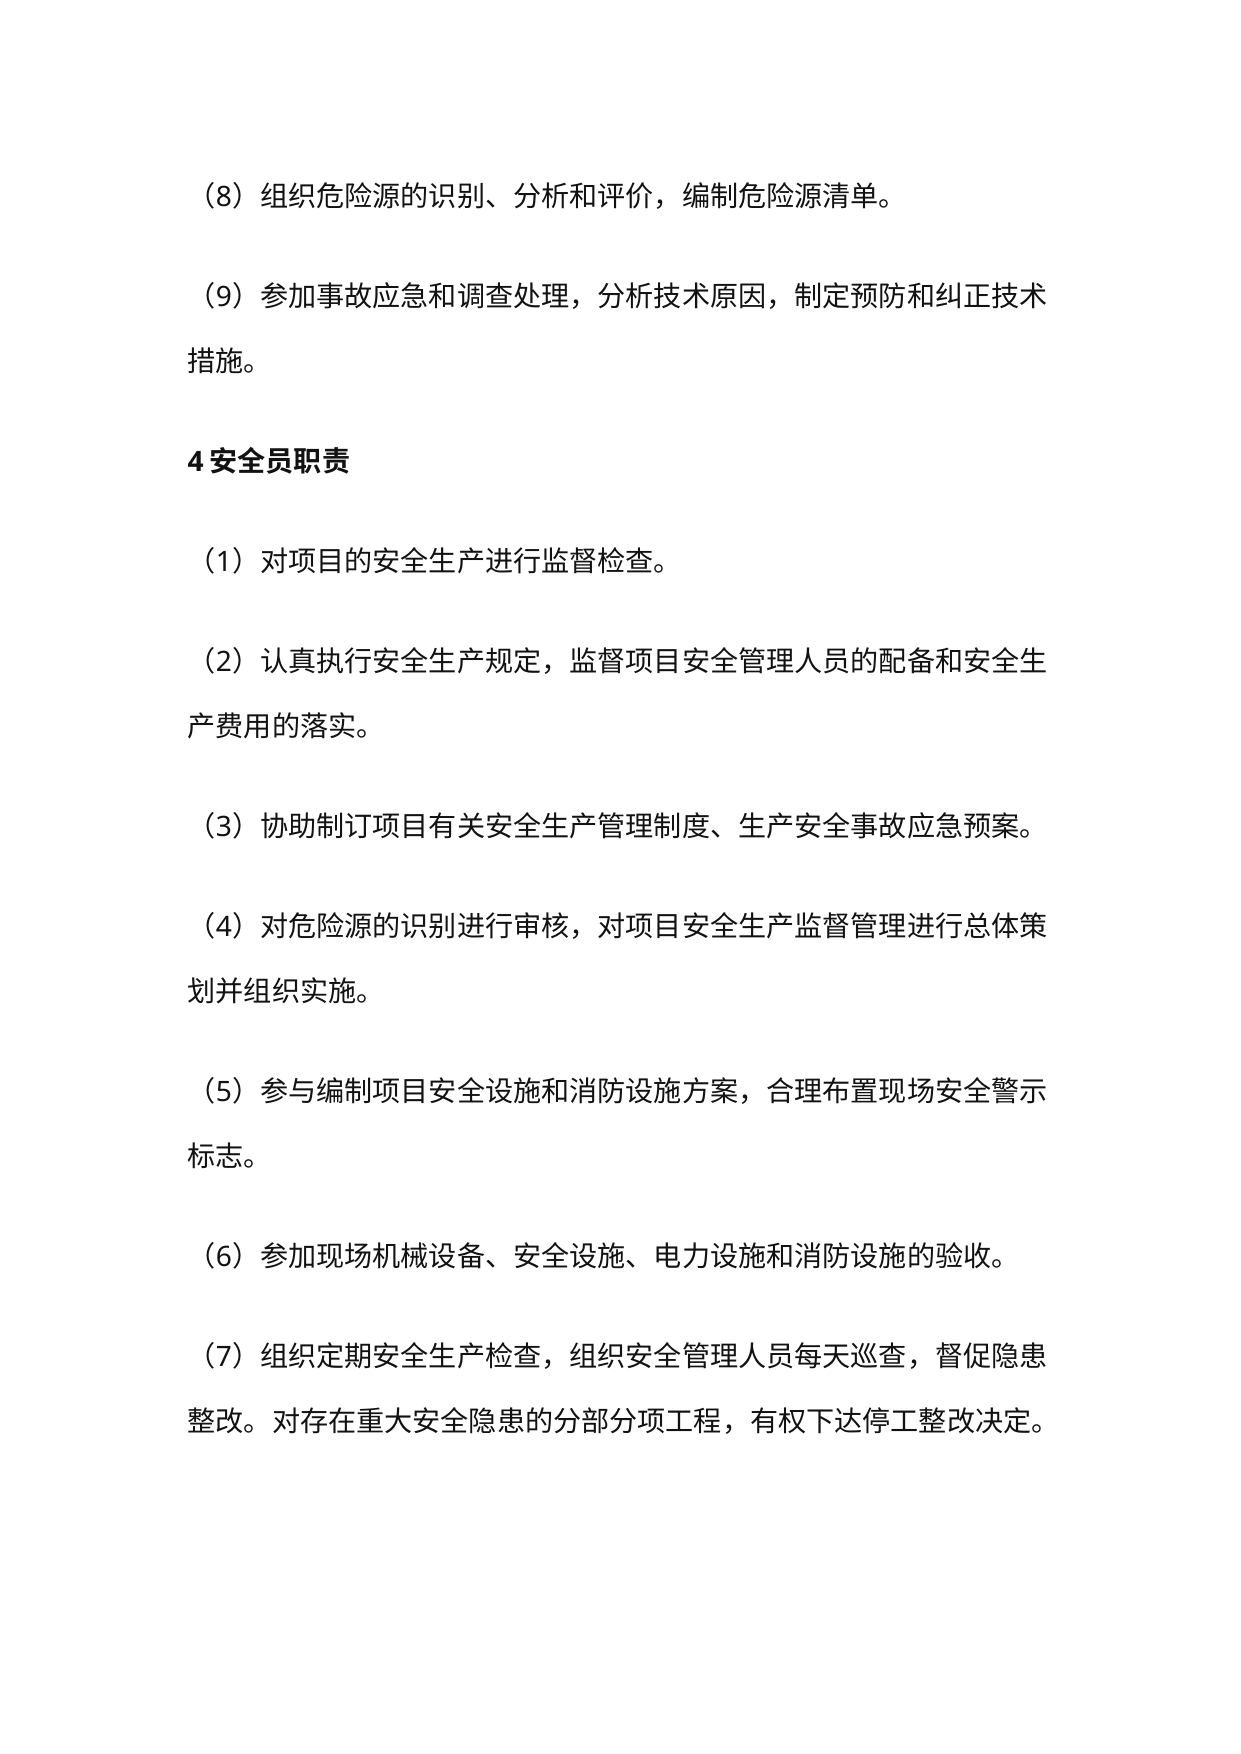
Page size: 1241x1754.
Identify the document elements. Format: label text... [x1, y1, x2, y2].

text 4安全员职责 [187, 427, 1053, 492]
text （7）组织定期安全生产检查，组织安全管理人员每天巡查，督促隐患整改。对存在重大安全隐患的分部分项工程，有权下达停工整改决定。 [187, 1322, 1053, 1452]
text （5）参与编制项目安全设施和消防设施方案，合理布置现场安全警示标志。 [187, 1057, 1053, 1187]
text （8）组织危险源的识别、分析和评价，编制危险源清单。 [187, 162, 1053, 227]
text （9）参加事故应急和调查处理，分析技术原因，制定预防和纠正技术措施。 [187, 262, 1053, 392]
text （1）对项目的安全生产进行监督检查。 [187, 527, 1053, 592]
text （4）对危险源的识别进行审核，对项目安全生产监督管理进行总体策划并组织实施。 [187, 892, 1053, 1022]
text （3）协助制订项目有关安全生产管理制度、生产安全事故应急预案。 [187, 792, 1053, 857]
text （6）参加现场机械设备、安全设施、电力设施和消防设施的验收。 [187, 1222, 1053, 1287]
text （2）认真执行安全生产规定，监督项目安全管理人员的配备和安全生产费用的落实。 [187, 627, 1053, 757]
